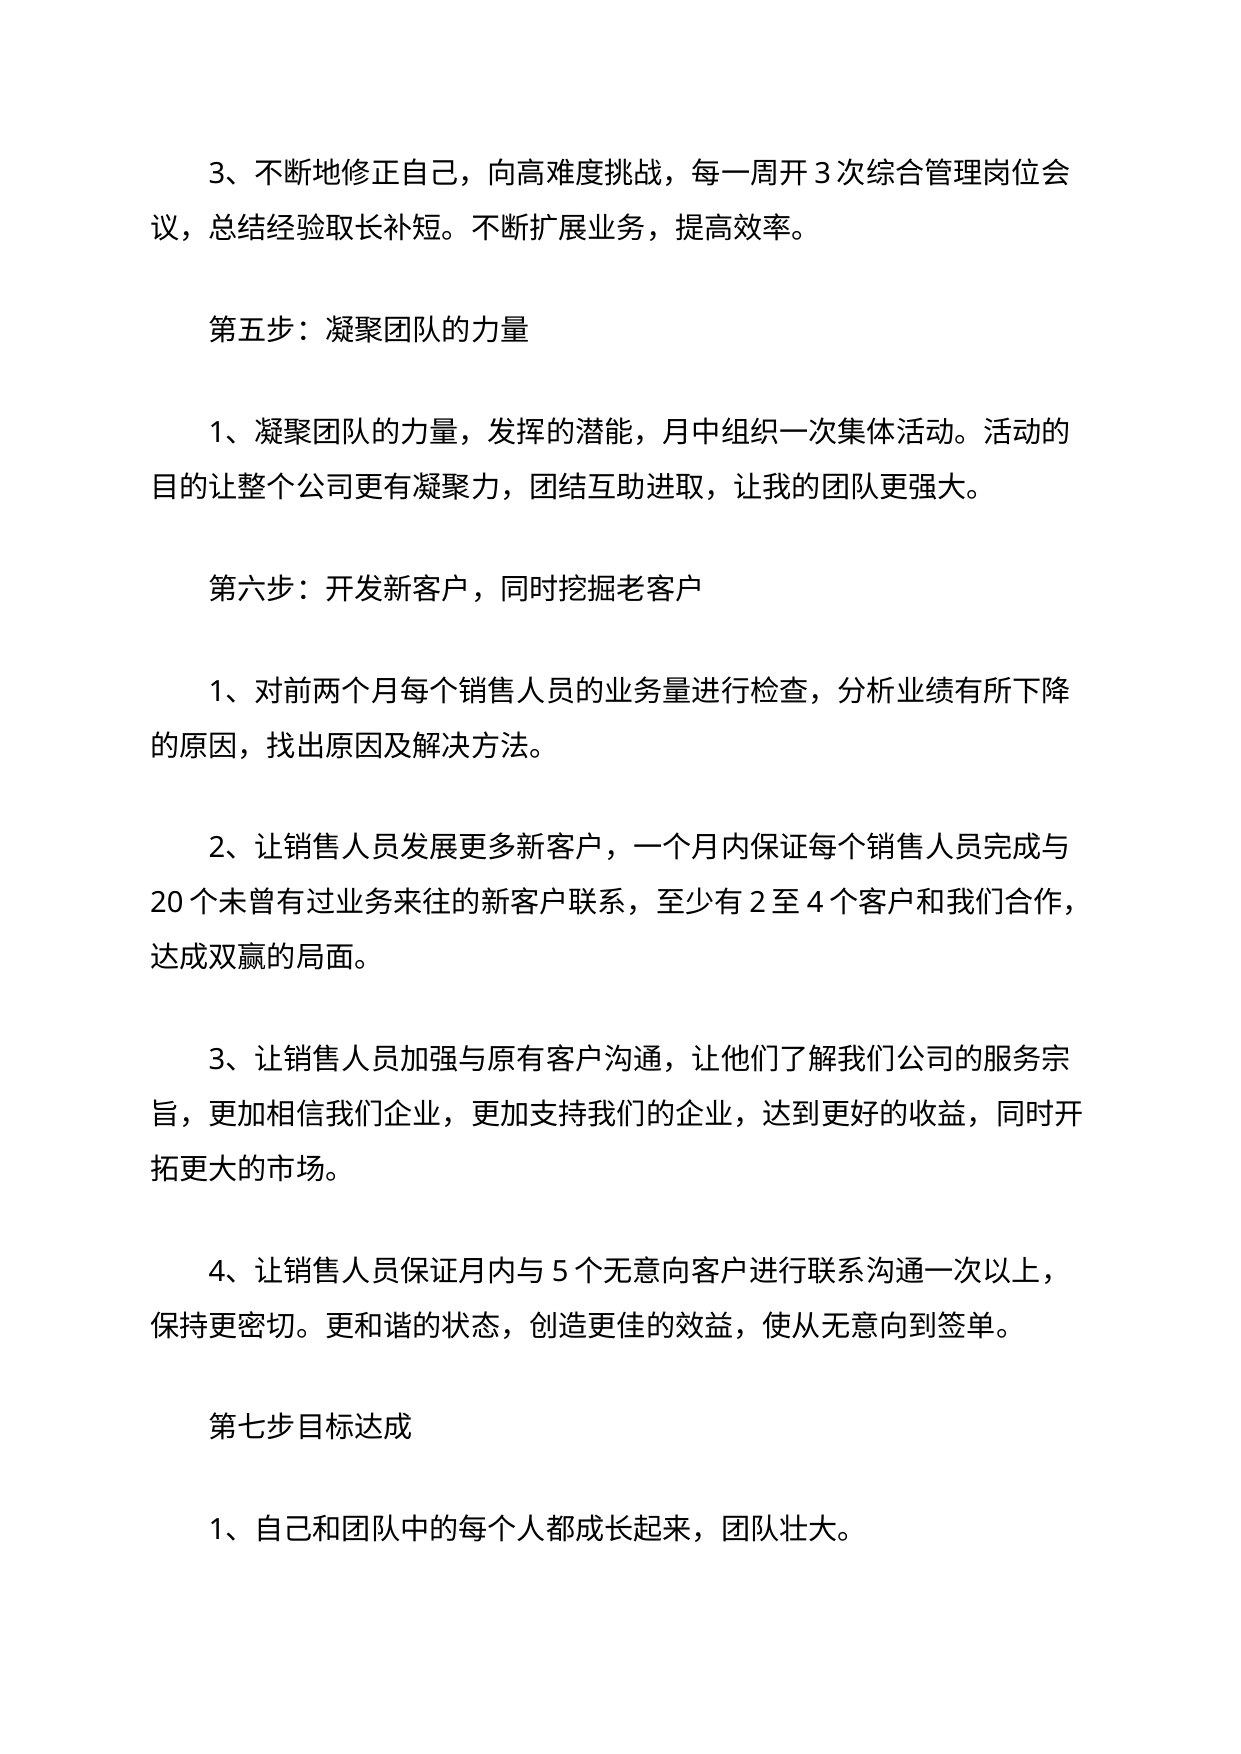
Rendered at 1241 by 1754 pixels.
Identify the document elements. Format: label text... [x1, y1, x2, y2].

text 1、凝聚团队的力量，发挥的潜能，月中组织一次集体活动。活动的目的让整个公司更有凝聚力，团结互助进取，让我的团队更强大。 [150, 408, 1090, 506]
text 第七步目标达成 [150, 1404, 1090, 1446]
text 2、让销售人员发展更多新客户，一个月内保证每个销售人员完成与20个未曾有过业务来往的新客户联系，至少有2至4个客户和我们合作，达成双赢的局面。 [150, 824, 1090, 976]
text 3、不断地修正自己，向高难度挑战，每一周开3次综合管理岗位会议，总结经验取长补短。不断扩展业务，提高效率。 [150, 150, 1090, 247]
text 3、让销售人员加强与原有客户沟通，让他们了解我们公司的服务宗旨，更加相信我们企业，更加支持我们的企业，达到更好的收益，同时开拓更大的市场。 [150, 1036, 1090, 1188]
text 1、对前两个月每个销售人员的业务量进行检查，分析业绩有所下降的原因，找出原因及解决方法。 [150, 667, 1090, 764]
text 4、让销售人员保证月内与5个无意向客户进行联系沟通一次以上，保持更密切。更和谐的状态，创造更佳的效益，使从无意向到签单。 [150, 1247, 1090, 1344]
text 1、自己和团队中的每个人都成长起来，团队壮大。 [150, 1506, 1090, 1548]
text 第五步：凝聚团队的力量 [150, 307, 1090, 349]
text 第六步：开发新客户，同时挖掘老客户 [150, 565, 1090, 608]
